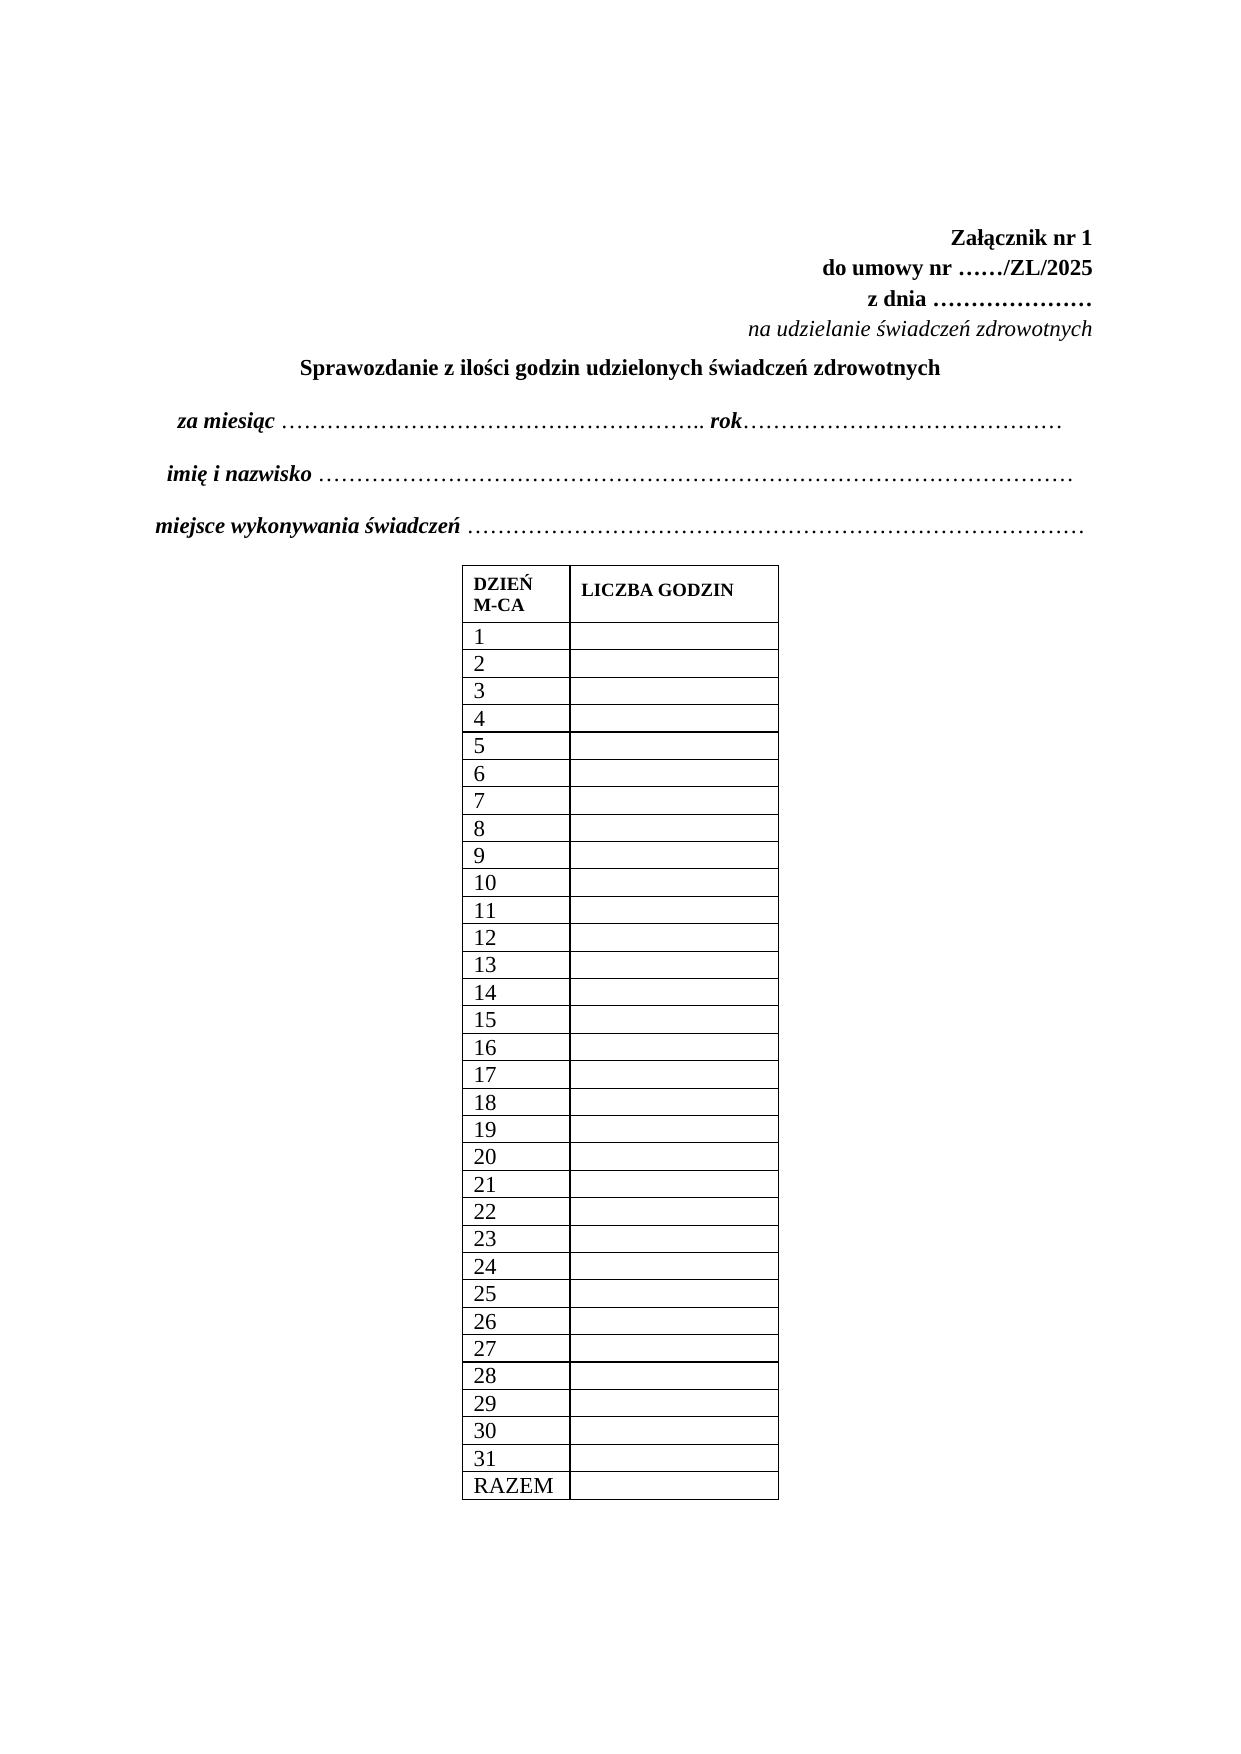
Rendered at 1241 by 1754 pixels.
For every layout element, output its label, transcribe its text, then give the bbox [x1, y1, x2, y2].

text Załącznik nr 1 [148, 224, 1092, 251]
table_cell 14 [463, 979, 569, 1005]
table_cell 24 [463, 1253, 569, 1279]
table_cell [571, 650, 778, 677]
table_cell 21 [463, 1171, 569, 1197]
table_cell [571, 678, 778, 704]
table_cell [571, 952, 778, 978]
table_cell 13 [463, 952, 569, 978]
text do umowy nr ……/ZL/2025 [148, 254, 1092, 281]
table_cell 5 [463, 733, 569, 759]
table_cell [571, 1006, 778, 1033]
table_cell 8 [463, 815, 569, 841]
table_cell [571, 979, 778, 1005]
table_cell 9 [463, 842, 569, 868]
text miejsce wykonywania świadczeń ……………………………………………………………………… [148, 512, 1092, 539]
table_cell 4 [463, 705, 569, 731]
table_cell [571, 869, 778, 896]
table_header DZIEŃ M-CA [463, 566, 569, 622]
table_cell [571, 1116, 778, 1142]
table_cell [571, 1034, 778, 1060]
table_cell [571, 1143, 778, 1170]
text na udzielanie świadczeń zdrowotnych [148, 315, 1092, 341]
table_cell [571, 623, 778, 649]
table_cell 10 [463, 869, 569, 896]
table_cell [571, 1472, 778, 1498]
table_cell [571, 1363, 778, 1389]
table_cell 30 [463, 1417, 569, 1444]
table_cell [571, 705, 778, 731]
table_cell [571, 1335, 778, 1361]
table_cell [571, 815, 778, 841]
table_cell [571, 787, 778, 813]
table_cell [571, 924, 778, 951]
table_cell [571, 842, 778, 868]
table_cell 1 [463, 623, 569, 649]
table_cell 23 [463, 1226, 569, 1252]
table_cell 25 [463, 1280, 569, 1307]
table_cell 3 [463, 678, 569, 704]
table_cell [571, 1390, 778, 1416]
table_cell [571, 733, 778, 759]
table_cell [571, 1417, 778, 1444]
table_cell [571, 1061, 778, 1087]
text za miesiąc ……………………………………………….. rok…………………………………… [148, 407, 1092, 433]
table_cell [571, 1253, 778, 1279]
table_cell 15 [463, 1006, 569, 1033]
table_cell [571, 1198, 778, 1224]
table_header LICZBA GODZIN [571, 566, 778, 622]
text z dnia ………………… [148, 284, 1092, 311]
table_cell 6 [463, 760, 569, 786]
table_cell 20 [463, 1143, 569, 1170]
table_cell 18 [463, 1089, 569, 1115]
table_cell [571, 1308, 778, 1334]
table_cell 16 [463, 1034, 569, 1060]
table_cell 2 [463, 650, 569, 677]
table_cell 26 [463, 1308, 569, 1334]
table_cell 17 [463, 1061, 569, 1087]
table_cell 31 [463, 1445, 569, 1471]
text Sprawozdanie z ilości godzin udzielonych świadczeń zdrowotnych [148, 354, 1092, 381]
table_cell 22 [463, 1198, 569, 1224]
table_cell [571, 1171, 778, 1197]
table_cell 11 [463, 897, 569, 923]
table_cell [571, 1445, 778, 1471]
text imię i nazwisko ……………………………………………………………………………………… [148, 460, 1092, 486]
table_cell 29 [463, 1390, 569, 1416]
table_cell 19 [463, 1116, 569, 1142]
table_cell 12 [463, 924, 569, 951]
table_cell [571, 897, 778, 923]
table_cell 27 [463, 1335, 569, 1361]
table_cell 28 [463, 1363, 569, 1389]
table_cell [571, 1280, 778, 1307]
table_cell [571, 760, 778, 786]
table_cell [571, 1089, 778, 1115]
table_cell [571, 1226, 778, 1252]
table_cell RAZEM [463, 1472, 569, 1498]
table_cell 7 [463, 787, 569, 813]
